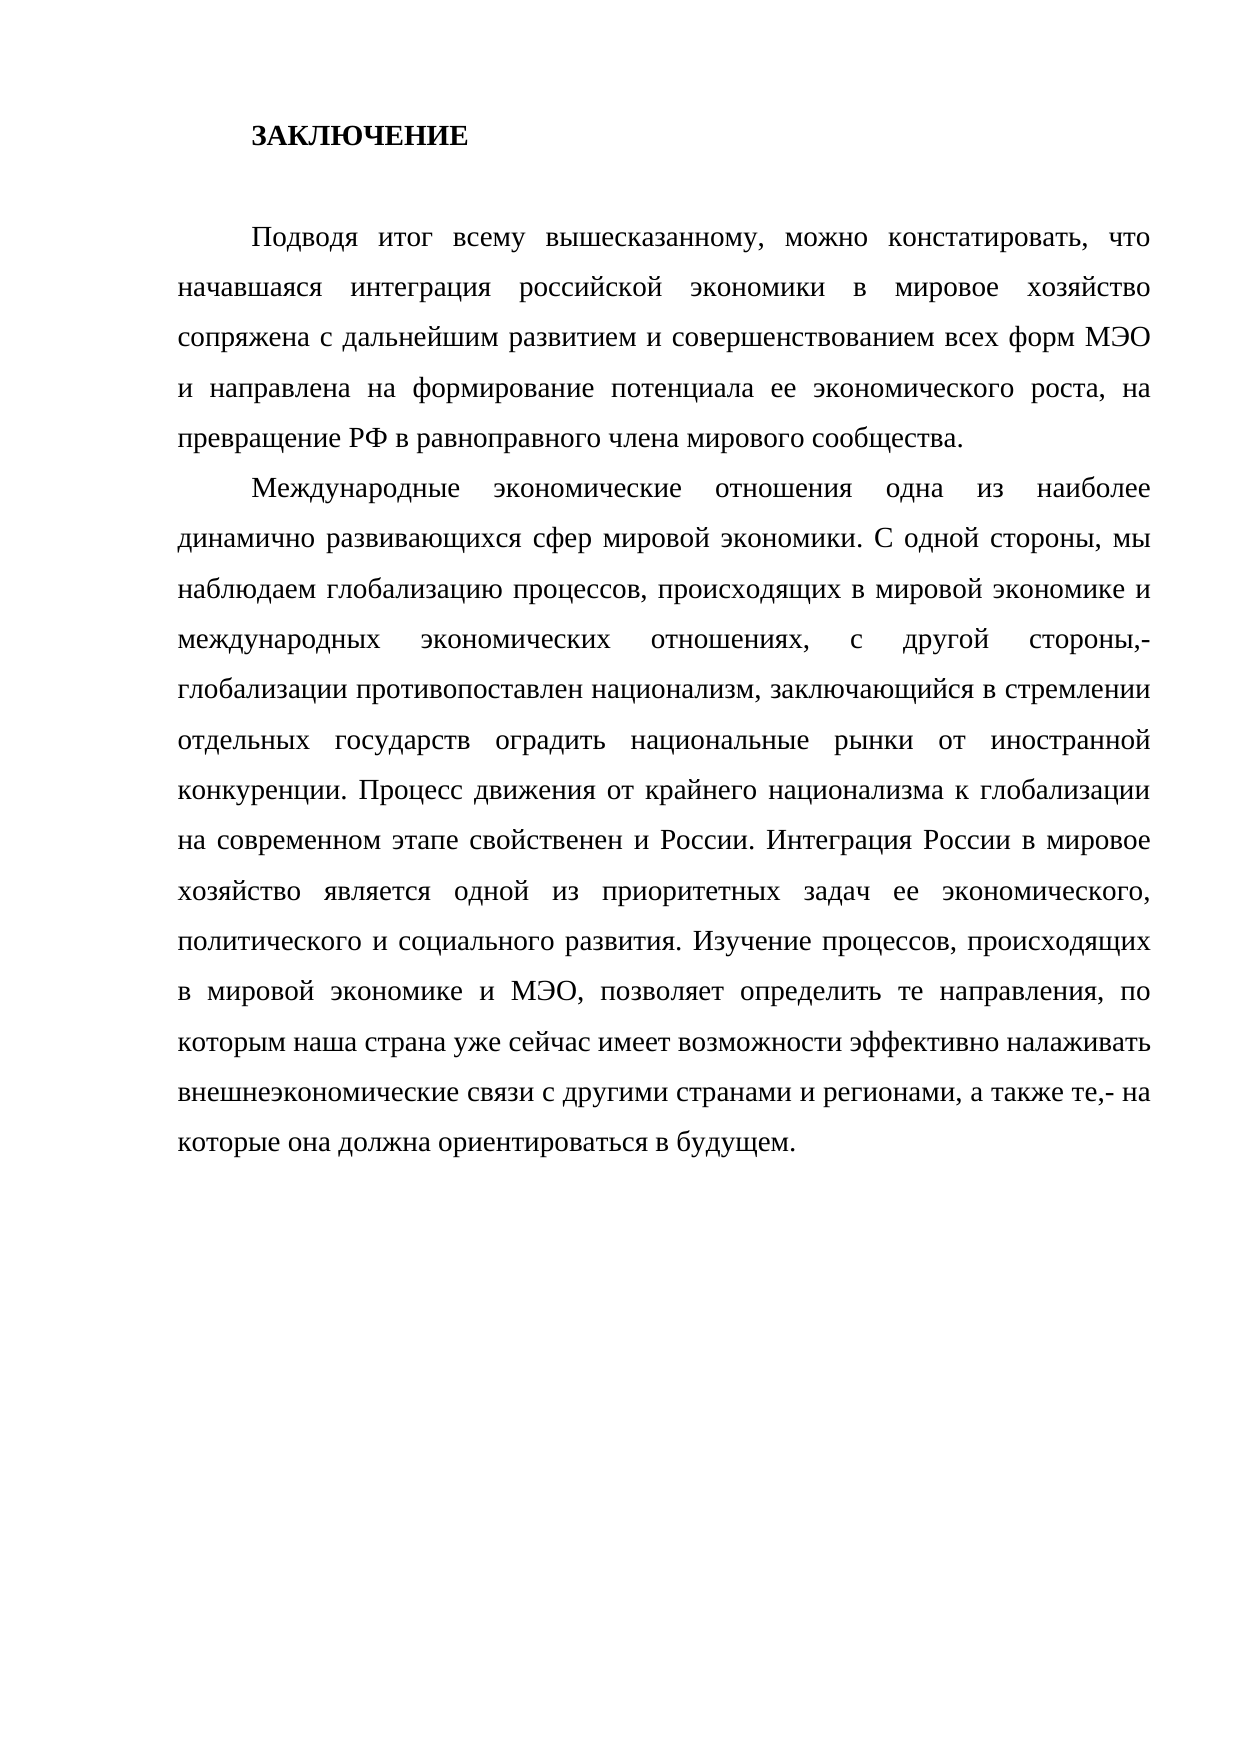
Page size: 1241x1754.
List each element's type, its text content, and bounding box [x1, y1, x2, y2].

text Подводя итог всему вышесказанному, можно констатировать, что начавшаяся интеграция российской экономики в мировое хозяйство сопряжена с дальнейшим развитием и совершенствованием всех форм МЭО и направлена на формирование потенциала ее экономического роста, на превращение РФ в равноправного члена мирового сообщества. [177, 219, 1152, 453]
text ЗАКЛЮЧЕНИЕ [177, 118, 1152, 152]
text Международные экономические отношения одна из наиболее динамично развивающихся сфер мировой экономики. С одной стороны, мы наблюдаем глобализацию процессов, происходящих в мировой экономике и международных экономических отношениях, с другой стороны,- глобализации противопоставлен национализм, заключающийся в стремлении отдельных государств оградить национальные рынки от иностранной конкуренции. Процесс движения от крайнего национализма к глобализации на современном этапе свойственен и России. Интеграция России в мировое хозяйство является одной из приоритетных задач ее экономического, политического и социального развития. Изучение процессов, происходящих в мировой экономике и МЭО, позволяет определить те направления, по которым наша страна уже сейчас имеет возможности эффективно налаживать внешнеэкономические связи с другими странами и регионами, а также те,- на которые она должна ориентироваться в будущем. [177, 470, 1152, 1158]
